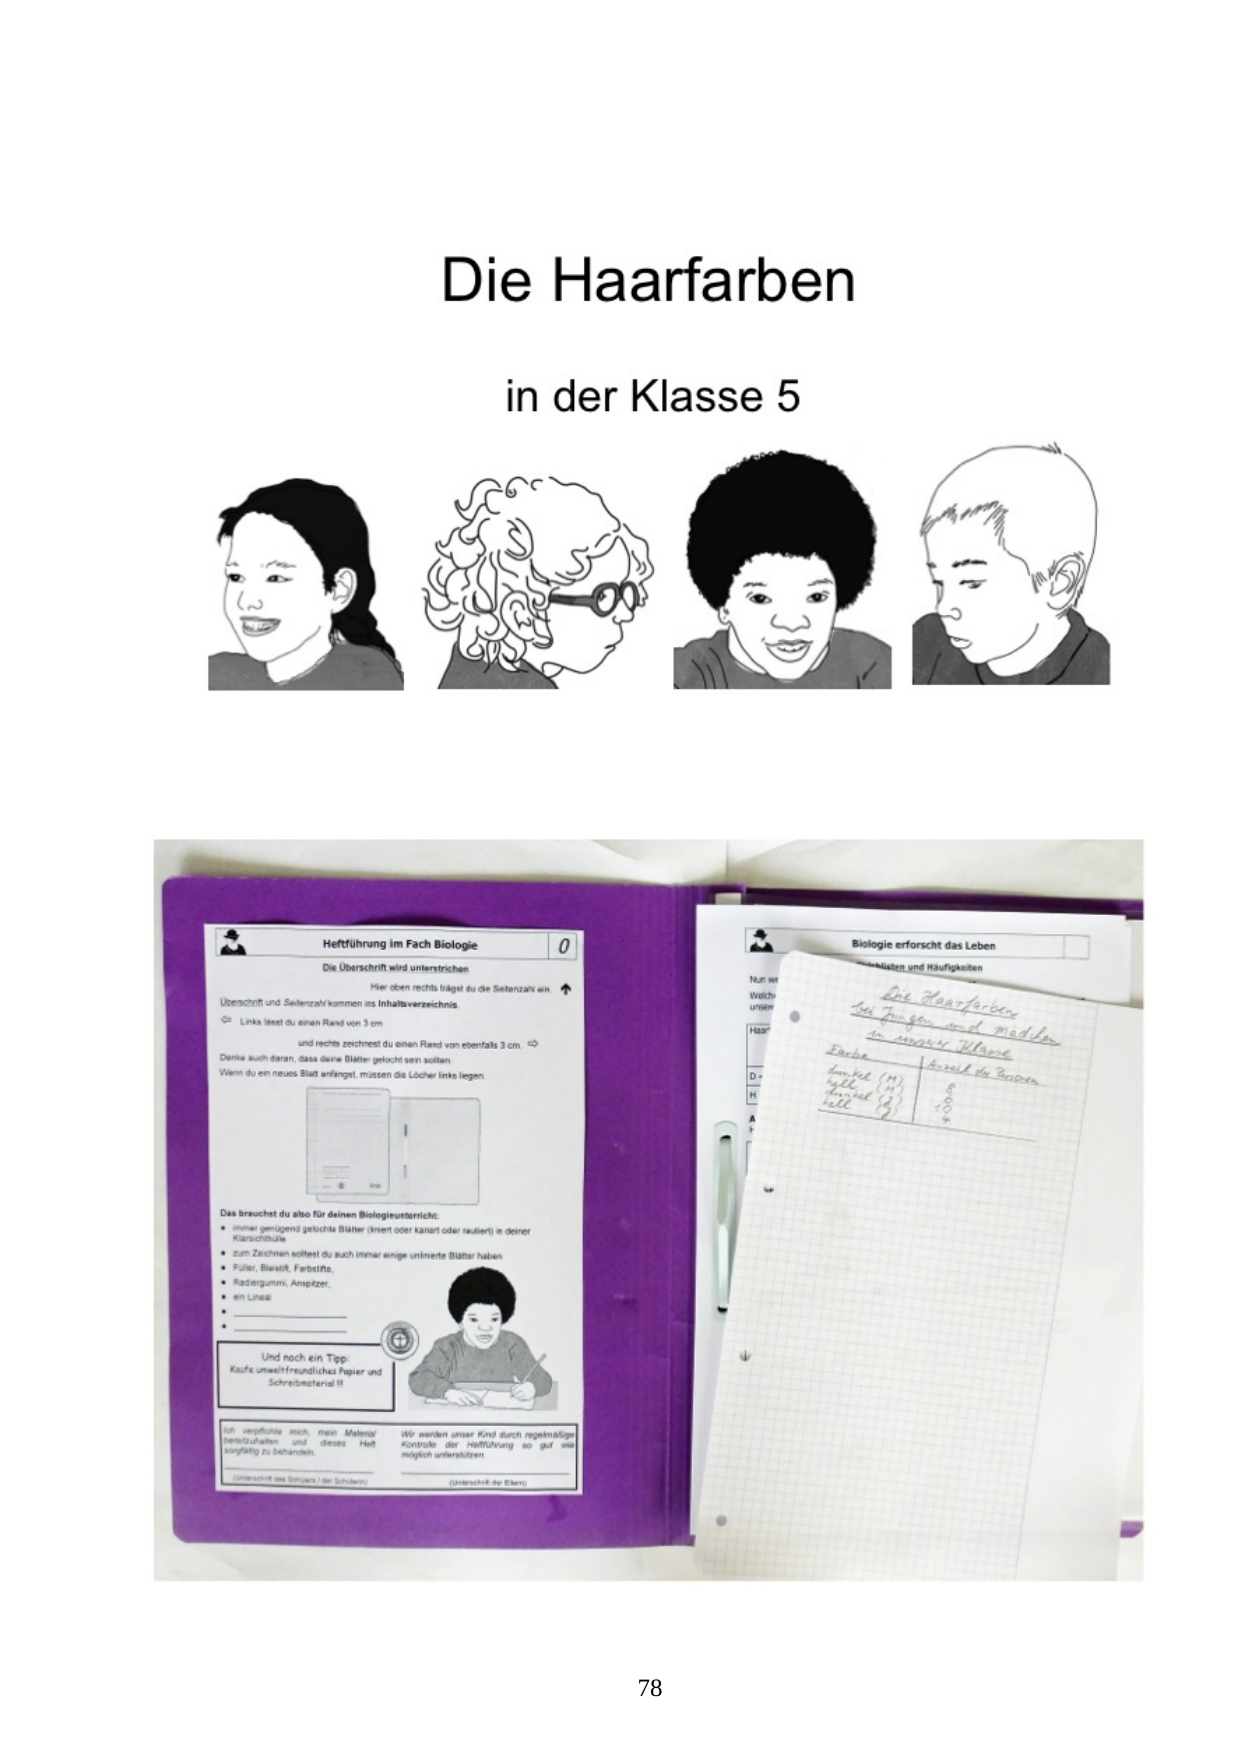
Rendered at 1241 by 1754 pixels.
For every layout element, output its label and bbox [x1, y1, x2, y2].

picture [147, 47, 1153, 801]
picture [147, 834, 1153, 1588]
